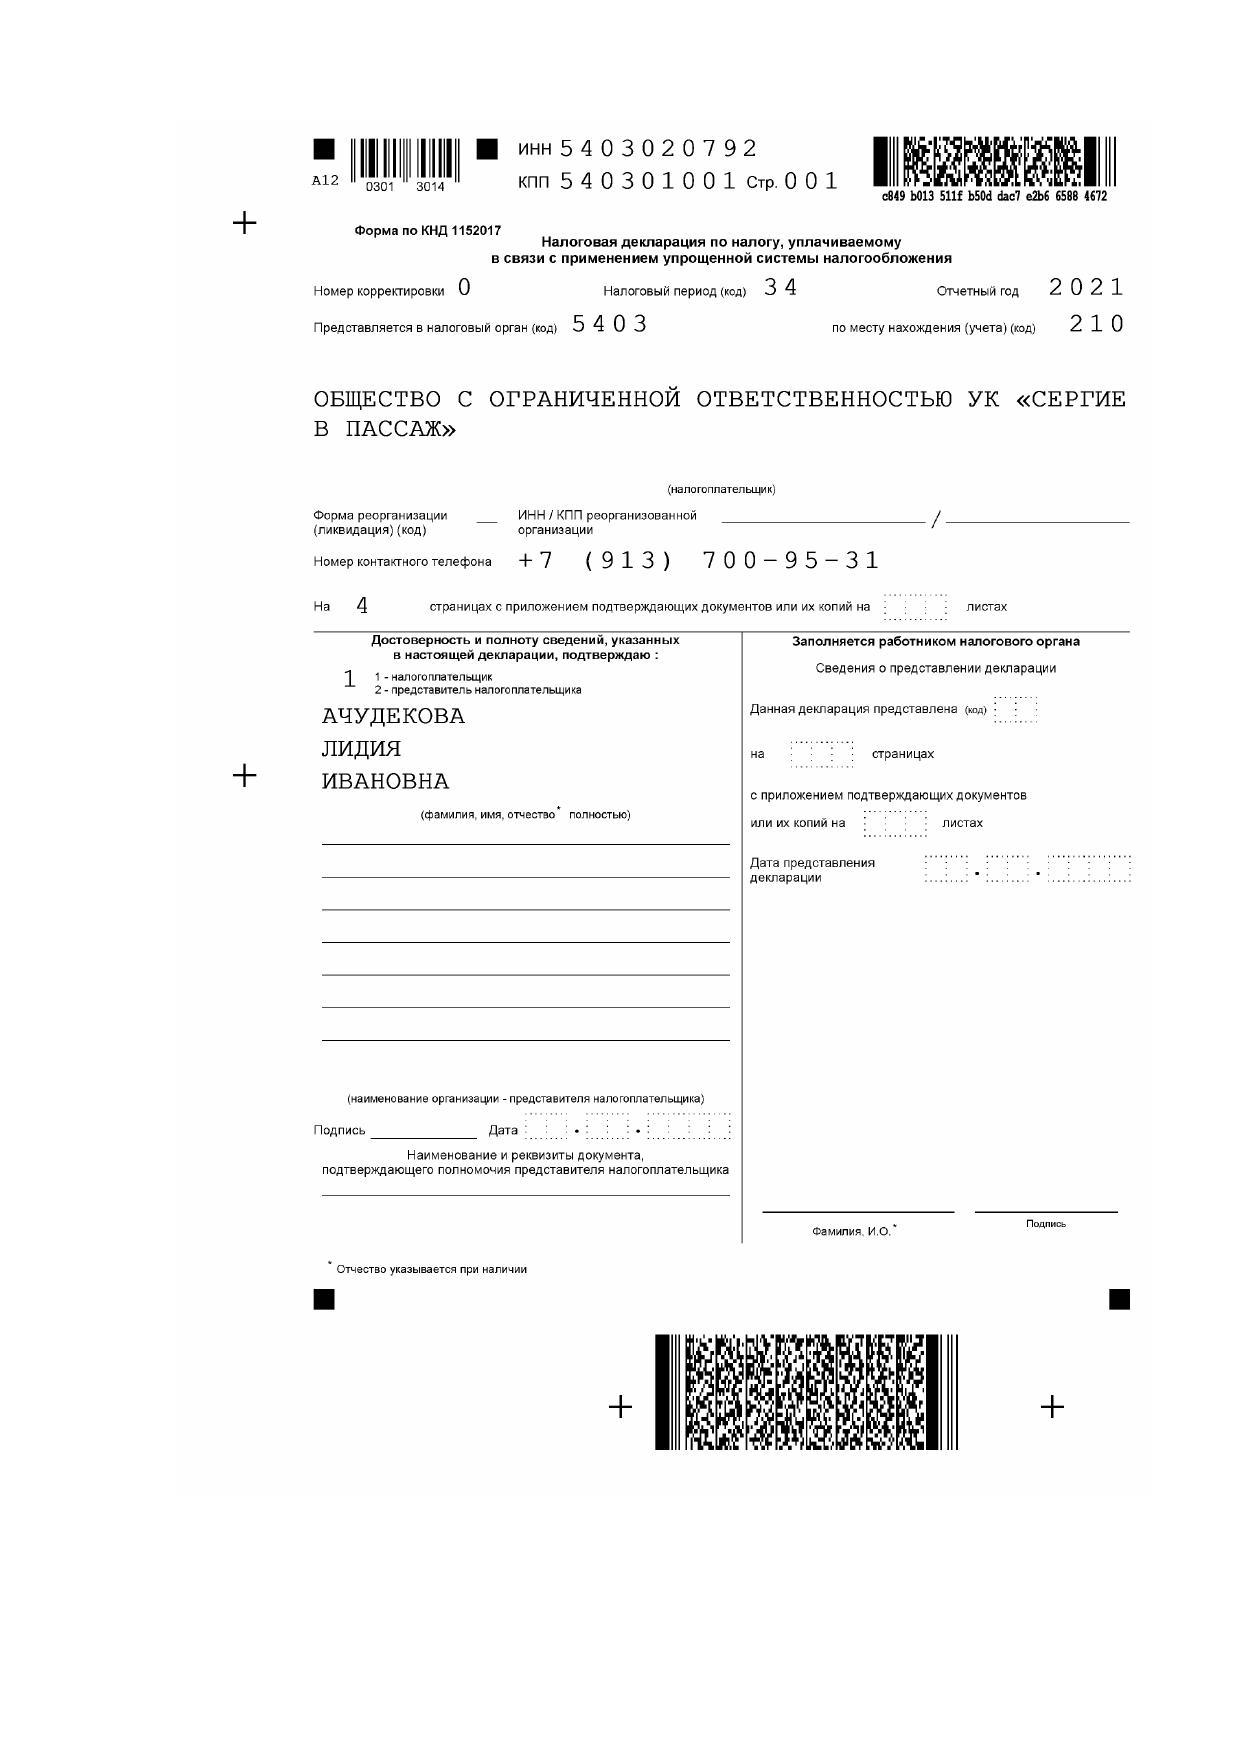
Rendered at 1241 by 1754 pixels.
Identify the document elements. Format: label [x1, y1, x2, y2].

picture [177, 118, 1152, 1497]
